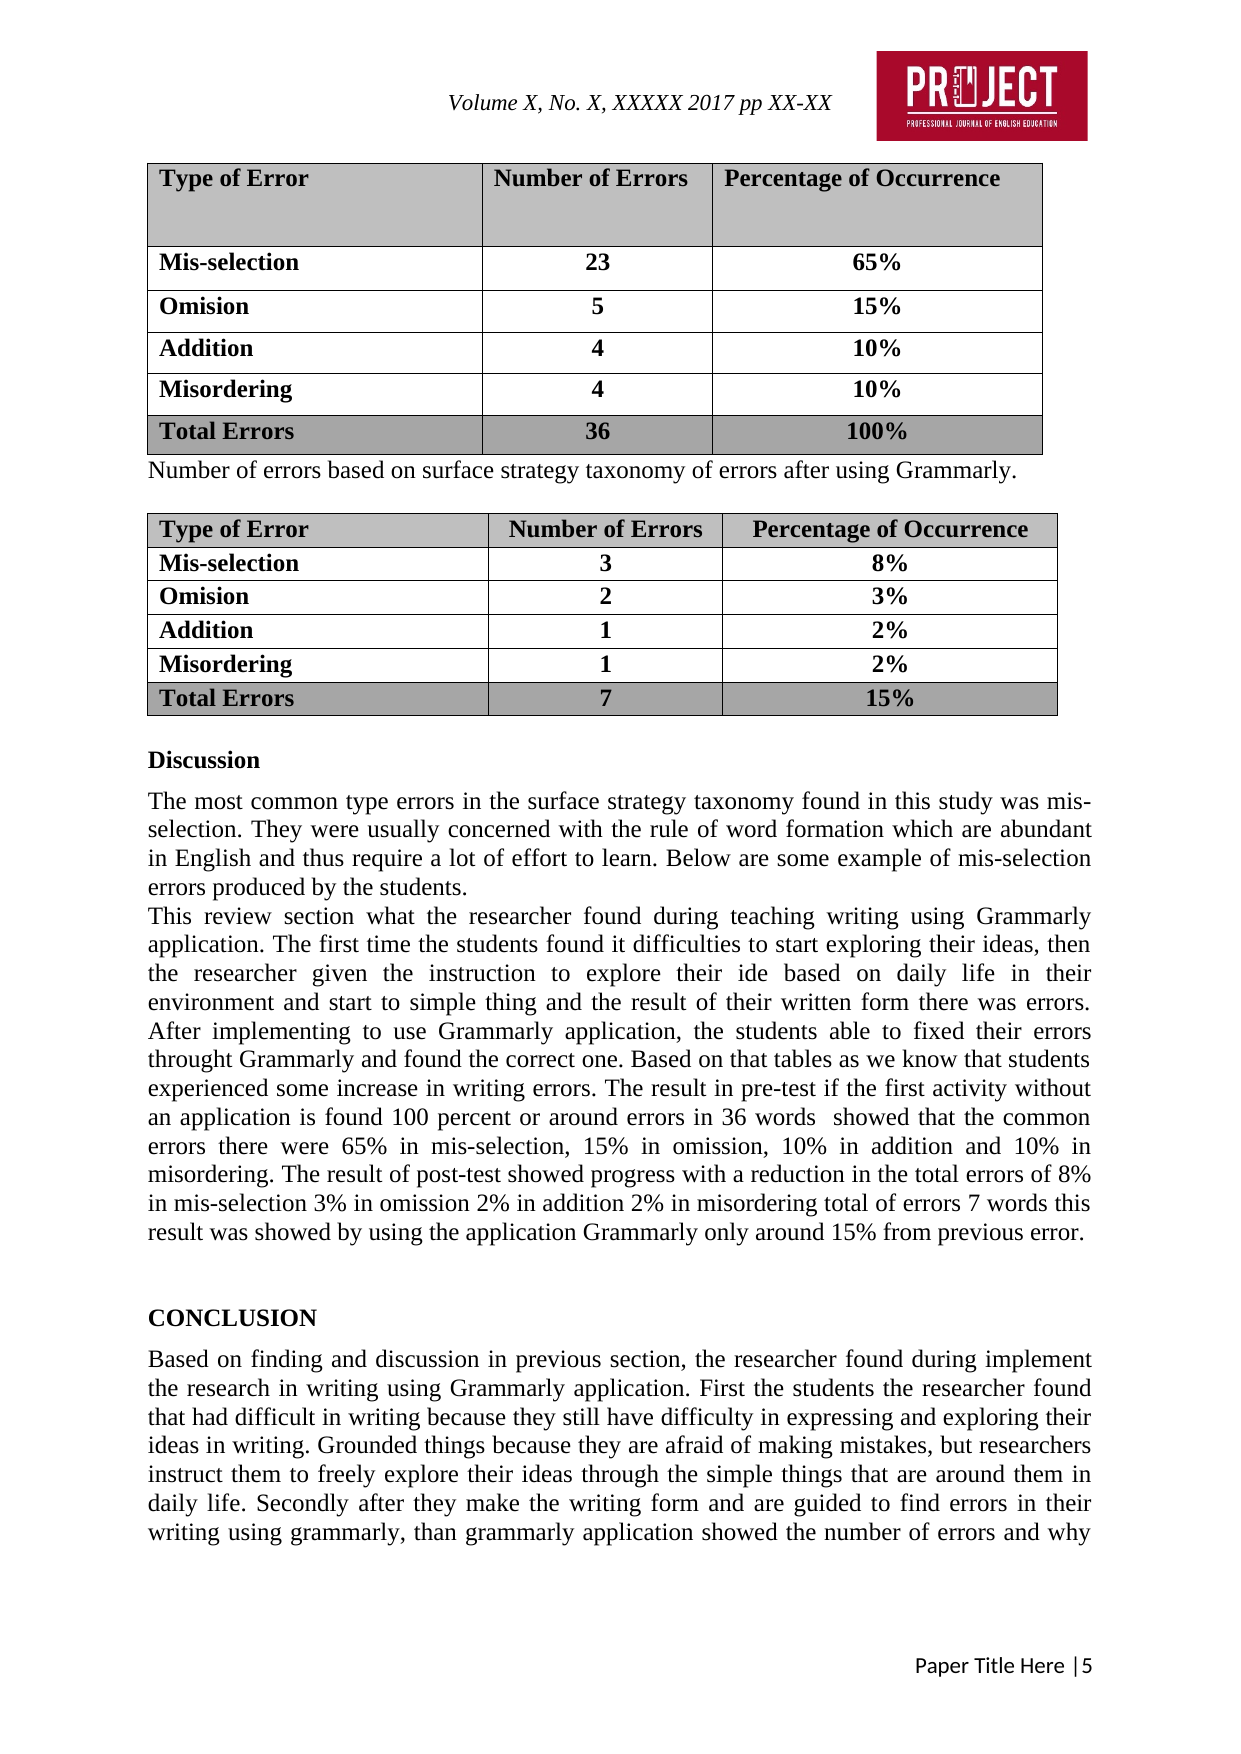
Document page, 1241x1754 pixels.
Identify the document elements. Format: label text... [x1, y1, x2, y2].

text The most common type errors in the surface strategy taxonomy found in this study was mis-selection. They were usually concerned with the rule of word formation which are abundant in English and thus require a lot of effort to learn. Below are some example of mis-selection errors produced by the students. [148, 786, 1092, 901]
text CONCLUSION [148, 1303, 1092, 1332]
table_cell 2% [723, 649, 1057, 682]
table_cell 4 [483, 374, 712, 415]
table_cell Mis-selection [148, 247, 482, 290]
table_cell 15% [723, 683, 1057, 715]
table_cell 36 [483, 416, 712, 454]
picture [876, 51, 1088, 141]
table_header Number of Errors [489, 514, 722, 547]
text Number of errors based on surface strategy taxonomy of errors after using Grammarly. [148, 455, 1092, 484]
table_cell Total Errors [148, 683, 488, 715]
table_cell 3 [489, 548, 722, 580]
text This review section what the researcher found during teaching writing using Grammarly application. The first time the students found it difficulties to start exploring their ideas, then the researcher given the instruction to explore their ide based on daily life in their environment and start to simple thing and the result of their written form there was errors. After implementing to use Grammarly application, the students able to fixed their errors throught Grammarly and found the correct one. Based on that tables as we know that students experienced some increase in writing errors. The result in pre-test if the first activity without an application is found 100 percent or around errors in 36 words showed that the common errors there were 65% in mis-selection, 15% in omission, 10% in addition and 10% in misordering. The result of post-test showed progress with a reduction in the total errors of 8% in mis-selection 3% in omission 2% in addition 2% in misordering total of errors 7 words this result was showed by using the application Grammarly only around 15% from previous error. [148, 901, 1092, 1246]
table_cell 2 [489, 581, 722, 614]
table_cell 10% [713, 333, 1042, 373]
table_cell Addition [148, 333, 482, 373]
table_cell 1 [489, 649, 722, 682]
table_cell Misordering [148, 649, 488, 682]
table_header Number of Errors [483, 164, 712, 246]
table_header Percentage of Occurrence [713, 164, 1042, 246]
table_cell 100% [713, 416, 1042, 454]
table_cell 65% [713, 247, 1042, 290]
table_cell 10% [713, 374, 1042, 415]
table_cell Omision [148, 581, 488, 614]
table_cell Mis-selection [148, 548, 488, 580]
table_cell Addition [148, 615, 488, 648]
table_cell 5 [483, 291, 712, 332]
table_cell Total Errors [148, 416, 482, 454]
table_header Type of Error [148, 164, 482, 246]
table_cell 23 [483, 247, 712, 290]
table_cell Omision [148, 291, 482, 332]
table_cell 4 [483, 333, 712, 373]
table_cell 3% [723, 581, 1057, 614]
table_cell 8% [723, 548, 1057, 580]
table_header Type of Error [148, 514, 488, 547]
text Discussion [148, 745, 1092, 774]
table_cell 1 [489, 615, 722, 648]
table_header Percentage of Occurrence [723, 514, 1057, 547]
table_cell 15% [713, 291, 1042, 332]
table_cell Misordering [148, 374, 482, 415]
table_cell 2% [723, 615, 1057, 648]
table_cell 7 [489, 683, 722, 715]
